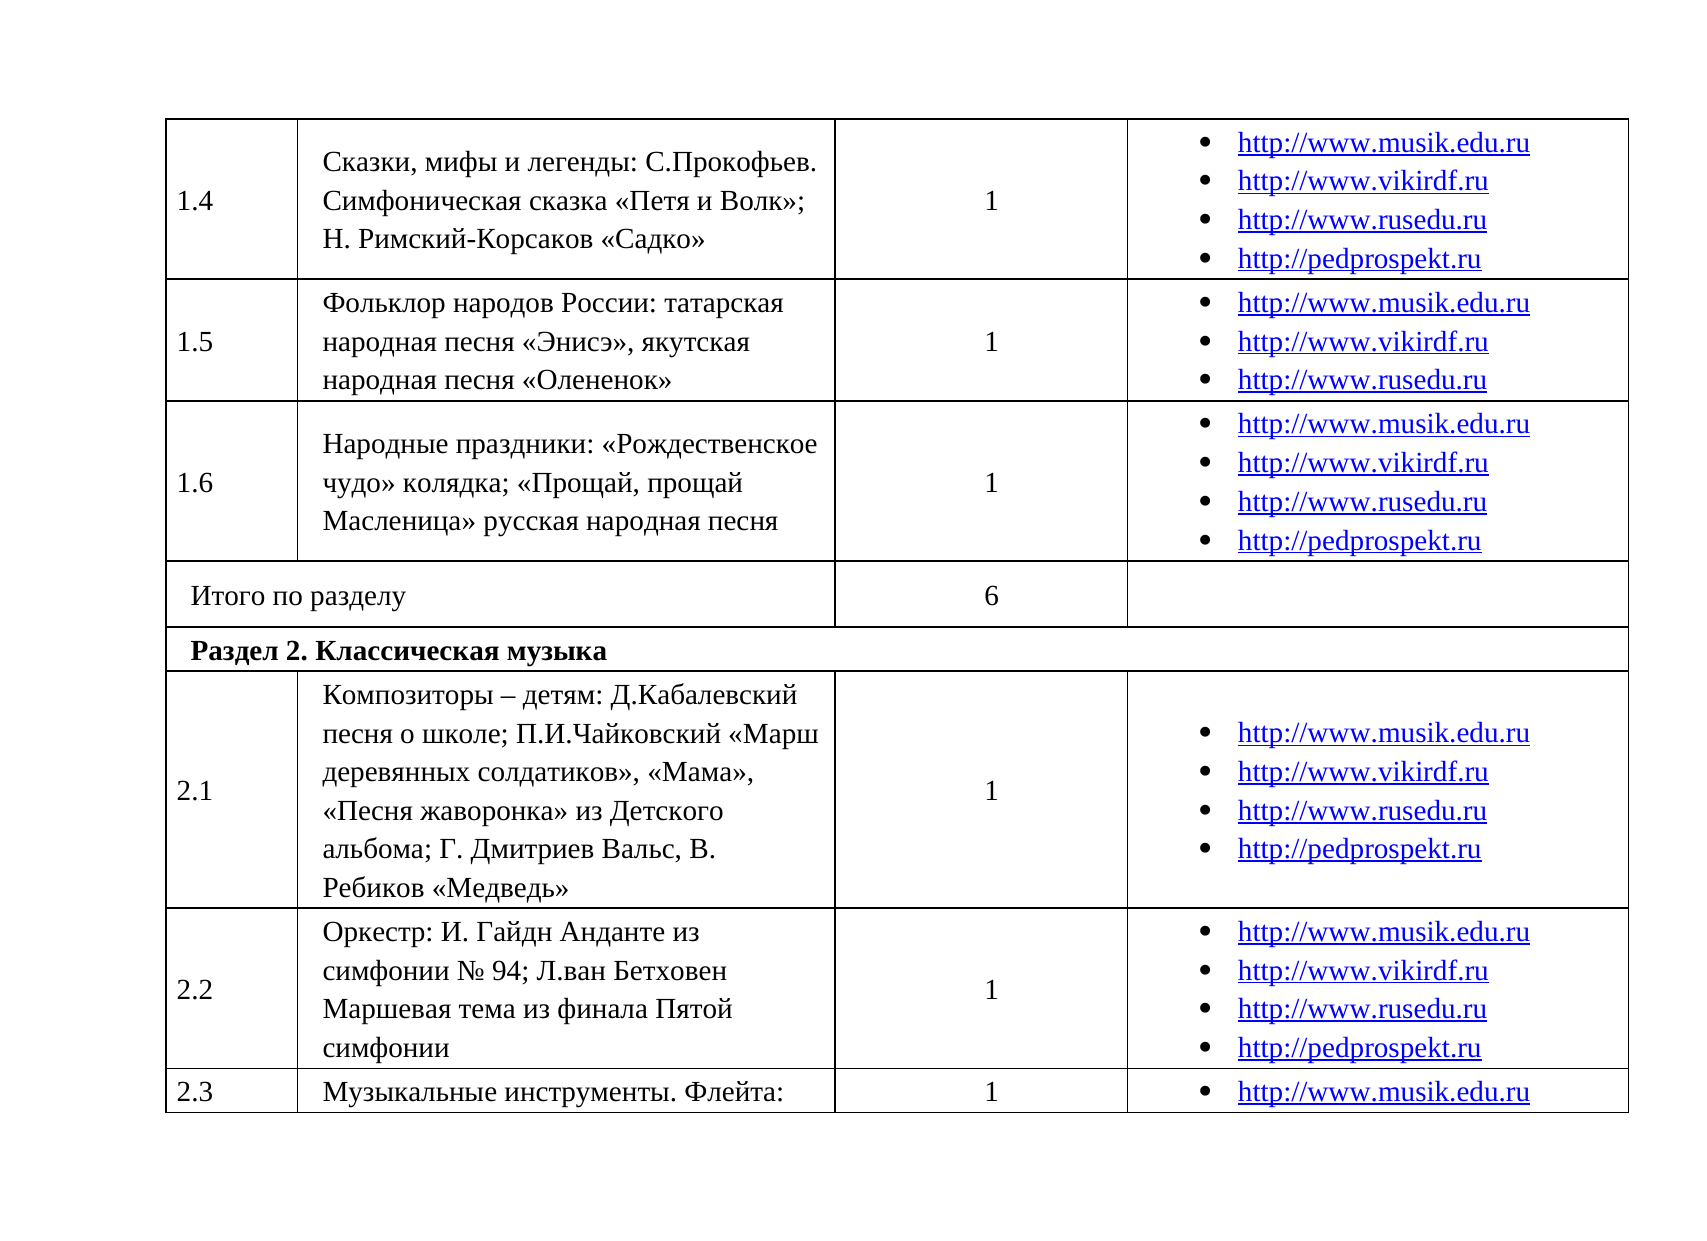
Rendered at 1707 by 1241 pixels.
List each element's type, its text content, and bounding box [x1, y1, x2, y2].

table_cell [298, 1069, 834, 1112]
table_cell 1 [836, 672, 1127, 907]
table_cell Итого по разделу [167, 562, 834, 626]
table_cell Раздел 2. Классическая музыка [167, 628, 1628, 670]
table_cell Фольклор народов России: татарская народная песня «Энисэ», якутская народная песня «Олененок» [298, 280, 834, 400]
table_cell 1 [836, 1069, 1127, 1112]
table_cell http://www.musik.edu.ru http://www.vikirdf.ru http://www.rusedu.ru [1128, 280, 1628, 400]
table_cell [1128, 1069, 1628, 1112]
table_cell 1 [836, 120, 1127, 278]
table_cell 1.5 [167, 280, 297, 400]
table_cell http://www.musik.edu.ru http://www.vikirdf.ru http://www.rusedu.ru http://pedprospekt.ru [1128, 672, 1628, 907]
table_cell [1128, 562, 1628, 626]
table_cell Композиторы – детям: Д.Кабалевский песня о школе; П.И.Чайковский «Марш деревянных солдатиков», «Мама», «Песня жаворонка» из Детского альбома; Г. Дмитриев Вальс, В. Ребиков «Медведь» [298, 672, 834, 907]
table_cell Оркестр: И. Гайдн Анданте из симфонии № 94; Л.ван Бетховен Маршевая тема из финала Пятой симфонии [298, 909, 834, 1067]
table_cell 2.2 [167, 909, 297, 1067]
table_cell 1 [836, 280, 1127, 400]
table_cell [1128, 120, 1628, 278]
table_cell http://www.musik.edu.ru http://www.vikirdf.ru http://www.rusedu.ru http://pedprospekt.ru [1128, 909, 1628, 1067]
table_cell Народные праздники: «Рождественское чудо» колядка; «Прощай, прощай Масленица» русская народная песня [298, 402, 834, 560]
table_cell 1.6 [167, 402, 297, 560]
table_cell Сказки, мифы и легенды: С.Прокофьев. Симфоническая сказка «Петя и Волк»; Н. Римский-Корсаков «Садко» [298, 120, 834, 278]
table_cell 2.1 [167, 672, 297, 907]
table_cell 1.4 [167, 120, 297, 278]
table_cell http://www.musik.edu.ru http://www.vikirdf.ru http://www.rusedu.ru http://pedprospekt.ru [1128, 402, 1628, 560]
table_cell 6 [836, 562, 1127, 626]
table_cell 2.3 [167, 1069, 297, 1112]
table_cell 1 [836, 909, 1127, 1067]
table_cell 1 [836, 402, 1127, 560]
